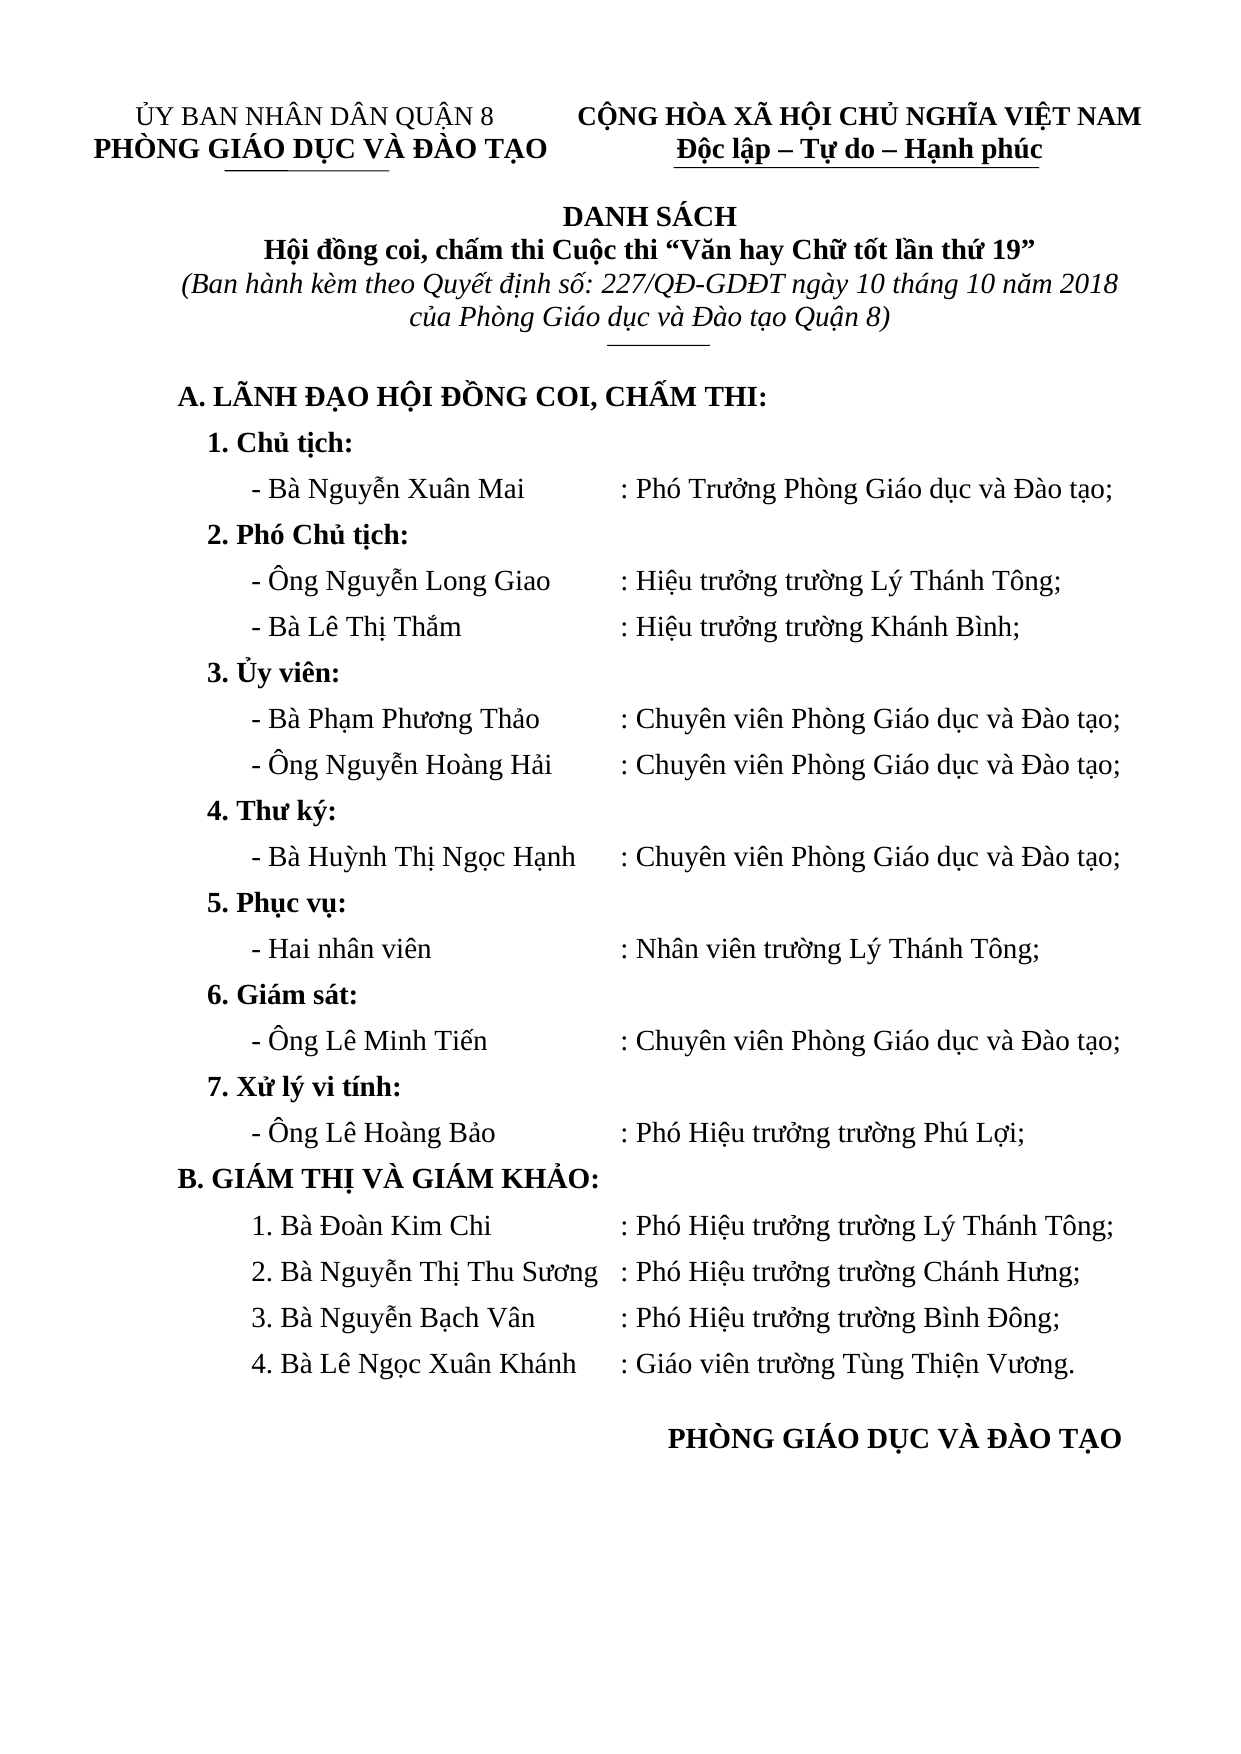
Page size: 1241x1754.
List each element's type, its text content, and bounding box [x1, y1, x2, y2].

text 6. Giám sát: [177, 977, 1122, 1011]
text - Bà Phạm Phương Thảo : Chuyên viên Phòng Giáo dục và Đào tạo; [177, 701, 1122, 735]
text 4. Bà Lê Ngọc Xuân Khánh : Giáo viên trường Tùng Thiện Vương. [177, 1346, 1122, 1379]
text - Ông Lê Hoàng Bảo : Phó Hiệu trưởng trường Phú Lợi; [177, 1116, 1122, 1149]
text - Bà Lê Thị Thắm : Hiệu trưởng trường Khánh Bình; [177, 609, 1122, 643]
text của Phòng Giáo dục và Đào tạo Quận 8) [177, 299, 1122, 333]
text 1. Chủ tịch: [177, 425, 1122, 458]
text - Bà Nguyễn Xuân Mai : Phó Trưởng Phòng Giáo dục và Đào tạo; [177, 471, 1122, 504]
text 5. Phục vụ: [177, 885, 1122, 919]
text - Ông Nguyễn Hoàng Hải : Chuyên viên Phòng Giáo dục và Đào tạo; [177, 747, 1122, 781]
text A. LÃNH ĐẠO HỘI ĐỒNG COI, CHẤM THI: [177, 379, 1122, 412]
text B. GIÁM THỊ VÀ GIÁM KHẢO: [177, 1162, 1122, 1195]
text 2. Bà Nguyễn Thị Thu Sương : Phó Hiệu trưởng trường Chánh Hưng; [177, 1254, 1122, 1287]
text (Ban hành kèm theo Quyết định số: 227/QĐ-GDĐT ngày 10 tháng 10 năm 2018 [177, 266, 1122, 299]
table_header ỦY BAN NHÂN DÂN QUẬN 8 PHÒNG GIÁO DỤC VÀ ĐÀO TẠO [77, 100, 564, 199]
table_header CỘNG HÒA XÃ HỘI CHỦ NGHĨA VIỆT NAM Độc lập – Tự do – Hạnh phúc [564, 100, 1155, 199]
text DANH SÁCH [177, 199, 1122, 232]
text Hội đồng coi, chấm thi Cuộc thi “Văn hay Chữ tốt lần thứ 19” [177, 232, 1122, 266]
text 3. Bà Nguyễn Bạch Vân : Phó Hiệu trưởng trường Bình Đông; [177, 1300, 1122, 1333]
text 7. Xử lý vi tính: [177, 1069, 1122, 1103]
text 2. Phó Chủ tịch: [177, 517, 1122, 551]
text - Ông Nguyễn Long Giao : Hiệu trưởng trường Lý Thánh Tông; [177, 563, 1122, 597]
text - Bà Huỳnh Thị Ngọc Hạnh : Chuyên viên Phòng Giáo dục và Đào tạo; [177, 839, 1122, 873]
text 4. Thư ký: [177, 793, 1122, 827]
text PHÒNG GIÁO DỤC VÀ ĐÀO TẠO [177, 1421, 1122, 1454]
text 3. Ủy viên: [177, 655, 1122, 689]
text 1. Bà Đoàn Kim Chi : Phó Hiệu trưởng trường Lý Thánh Tông; [177, 1208, 1122, 1241]
text - Hai nhân viên : Nhân viên trường Lý Thánh Tông; [177, 931, 1122, 965]
text - Ông Lê Minh Tiến : Chuyên viên Phòng Giáo dục và Đào tạo; [177, 1023, 1122, 1057]
